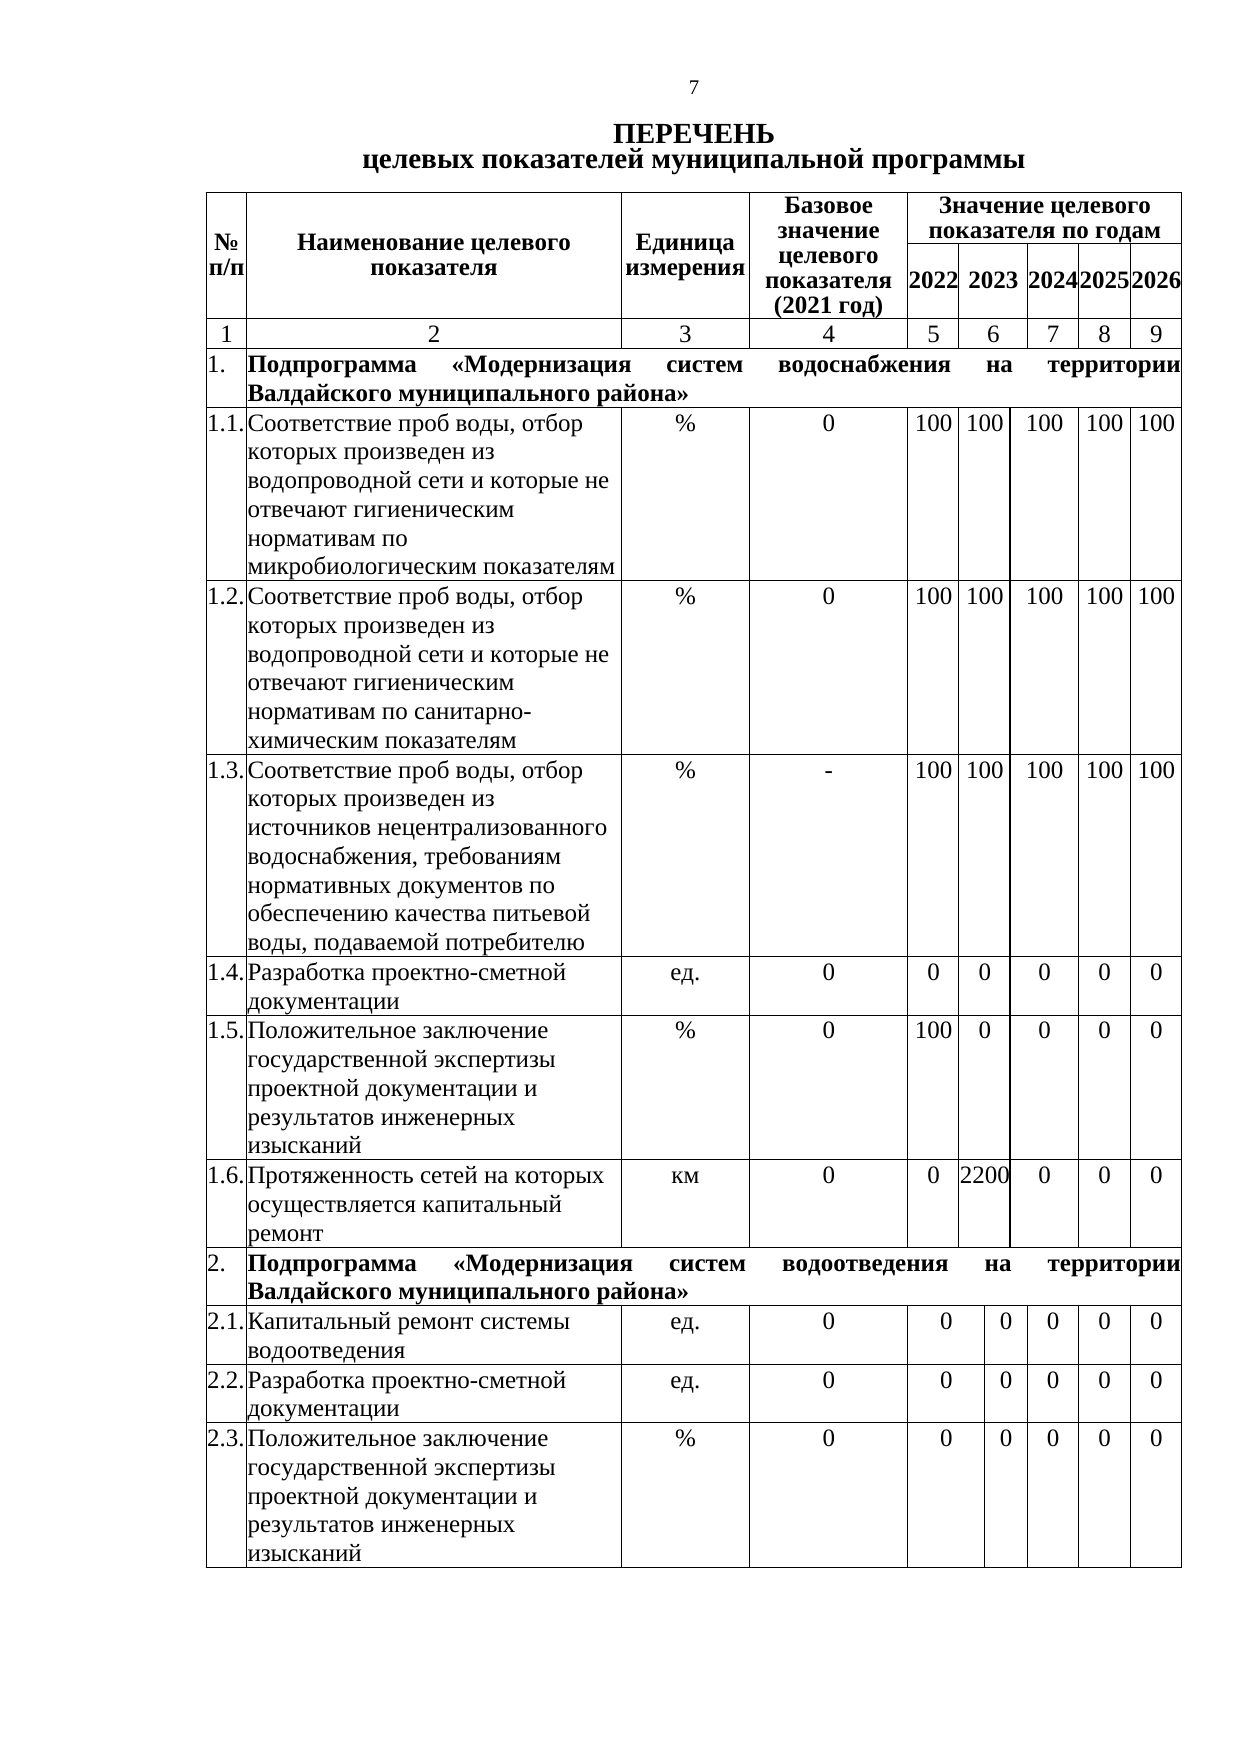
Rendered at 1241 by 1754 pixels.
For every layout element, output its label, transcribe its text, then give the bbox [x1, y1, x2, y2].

table_cell 2 [247, 319, 621, 348]
table_cell 100 [1011, 408, 1078, 580]
table_cell 8 [1079, 319, 1130, 348]
table_cell 0 [750, 957, 907, 1014]
table_cell 100 [1131, 581, 1181, 754]
table_cell 0 [959, 957, 1009, 1014]
table_cell 2026 [1131, 244, 1181, 318]
table_cell 0 [985, 1306, 1027, 1364]
table_cell 0 [1079, 1423, 1130, 1567]
table_cell 100 [959, 755, 1009, 956]
table_cell % [622, 581, 749, 754]
table_cell 0 [1028, 1423, 1078, 1567]
table_cell 0 [908, 1365, 984, 1422]
table_cell 0 [1011, 1160, 1078, 1247]
table_cell 2.1. [207, 1306, 246, 1364]
table_cell 0 [1011, 957, 1078, 1014]
table_cell 2.2. [207, 1365, 246, 1422]
table_cell Подпрограмма «Модернизация систем водоснабжения на территории Валдайского муниципального района» [247, 349, 1181, 407]
table_cell 2. [207, 1248, 246, 1305]
table_cell 0 [750, 1160, 907, 1247]
table_cell 0 [908, 1160, 958, 1247]
table_cell 100 [1131, 408, 1181, 580]
table_cell Протяженность сетей на которых осуществляется капитальный ремонт [247, 1160, 621, 1247]
table_cell Разработка проектно-сметной документации [247, 1365, 621, 1422]
table_cell км [622, 1160, 749, 1247]
table_cell 1.4. [207, 957, 246, 1014]
table_cell 100 [1011, 755, 1078, 956]
table_cell 0 [1131, 1016, 1181, 1159]
table_cell 0 [1079, 1365, 1130, 1422]
table_cell Капитальный ремонт системы водоотведения [247, 1306, 621, 1364]
table_cell 0 [1079, 1306, 1130, 1364]
table_cell 1.6. [207, 1160, 246, 1247]
table_cell 6 [959, 319, 1027, 348]
table_header Наименование целевого показателя [247, 193, 621, 318]
table_cell 0 [985, 1423, 1027, 1567]
table_cell - [750, 755, 907, 956]
table_cell Положительное заключение государственной экспертизы проектной документации и результатов инженерных изысканий [247, 1423, 621, 1567]
table_cell ед. [622, 957, 749, 1014]
table_cell Соответствие проб воды, отбор которых произведен из водопроводной сети и которые не отвечают гигиеническим нормативам по санитарно- химическим показателям [247, 581, 621, 754]
table_cell 0 [985, 1365, 1027, 1422]
table_cell 3 [622, 319, 749, 348]
table_cell 0 [908, 957, 958, 1014]
text целевых показателей муниципальной программы [207, 148, 1181, 173]
table_cell 100 [908, 755, 958, 956]
table_cell ед. [622, 1365, 749, 1422]
table_cell ед. [622, 1306, 749, 1364]
table_header Единица измерения [622, 193, 749, 318]
table_cell 100 [908, 1016, 958, 1159]
table_cell % [622, 1016, 749, 1159]
table_header Базовое значение целевого показателя (2021 год) [750, 193, 907, 318]
table_cell 0 [1011, 1016, 1078, 1159]
table_cell 7 [1028, 319, 1078, 348]
table_cell 2200 [959, 1160, 1009, 1247]
table_cell 1.1. [207, 408, 246, 580]
table_cell 2022 [908, 244, 958, 318]
table_cell 2023 [959, 244, 1027, 318]
table_cell 0 [1131, 1306, 1181, 1364]
table_cell 4 [750, 319, 907, 348]
table_cell Соответствие проб воды, отбор которых произведен из водопроводной сети и которые не отвечают гигиеническим нормативам по микробиологическим показателям [247, 408, 621, 580]
table_cell 0 [908, 1306, 984, 1364]
table_cell 2025 [1079, 244, 1130, 318]
table_cell 0 [750, 1016, 907, 1159]
table_cell 0 [750, 1306, 907, 1364]
table_cell Соответствие проб воды, отбор которых произведен из источников нецентрализованного водоснабжения, требованиям нормативных документов по обеспечению качества питьевой воды, подаваемой потребителю [247, 755, 621, 956]
table_cell 1.5. [207, 1016, 246, 1159]
table_cell 0 [1028, 1365, 1078, 1422]
table_cell Разработка проектно-сметной документации [247, 957, 621, 1014]
table_cell 0 [1131, 1160, 1181, 1247]
table_cell 0 [1079, 957, 1130, 1014]
table_cell 0 [1131, 957, 1181, 1014]
table_cell 0 [1131, 1365, 1181, 1422]
table_cell 2024 [1028, 244, 1078, 318]
table_cell 100 [1079, 581, 1130, 754]
table_cell 0 [1131, 1423, 1181, 1567]
table_cell 100 [908, 581, 958, 754]
table_cell 1.3. [207, 755, 246, 956]
table_cell 9 [1131, 319, 1181, 348]
table_header Значение целевого показателя по годам [908, 193, 1181, 243]
table_cell 100 [1079, 408, 1130, 580]
table_cell 2.3. [207, 1423, 246, 1567]
table_cell 0 [750, 581, 907, 754]
table_cell 0 [750, 1423, 907, 1567]
text ПЕРЕЧЕНЬ [207, 123, 1181, 148]
table_cell Положительное заключение государственной экспертизы проектной документации и результатов инженерных изысканий [247, 1016, 621, 1159]
table_cell 0 [750, 408, 907, 580]
table_cell 0 [908, 1423, 984, 1567]
table_cell 100 [1079, 755, 1130, 956]
table_cell 100 [959, 581, 1009, 754]
table_cell 100 [959, 408, 1009, 580]
table_header № п/п [207, 193, 246, 318]
table_cell 100 [908, 408, 958, 580]
table_cell % [622, 1423, 749, 1567]
table_cell 100 [1011, 581, 1078, 754]
table_cell % [622, 755, 749, 956]
table_cell Подпрограмма «Модернизация систем водоотведения на территории Валдайского муниципального района» [247, 1248, 1181, 1305]
table_cell % [622, 408, 749, 580]
table_cell 100 [1131, 755, 1181, 956]
table_cell 1. [207, 349, 246, 407]
table_cell 0 [1079, 1160, 1130, 1247]
table_cell 1.2. [207, 581, 246, 754]
table_cell 0 [959, 1016, 1009, 1159]
table_cell 5 [908, 319, 958, 348]
table_cell 1 [207, 319, 246, 348]
table_cell 0 [1028, 1306, 1078, 1364]
table_cell 0 [750, 1365, 907, 1422]
table_cell 0 [1079, 1016, 1130, 1159]
